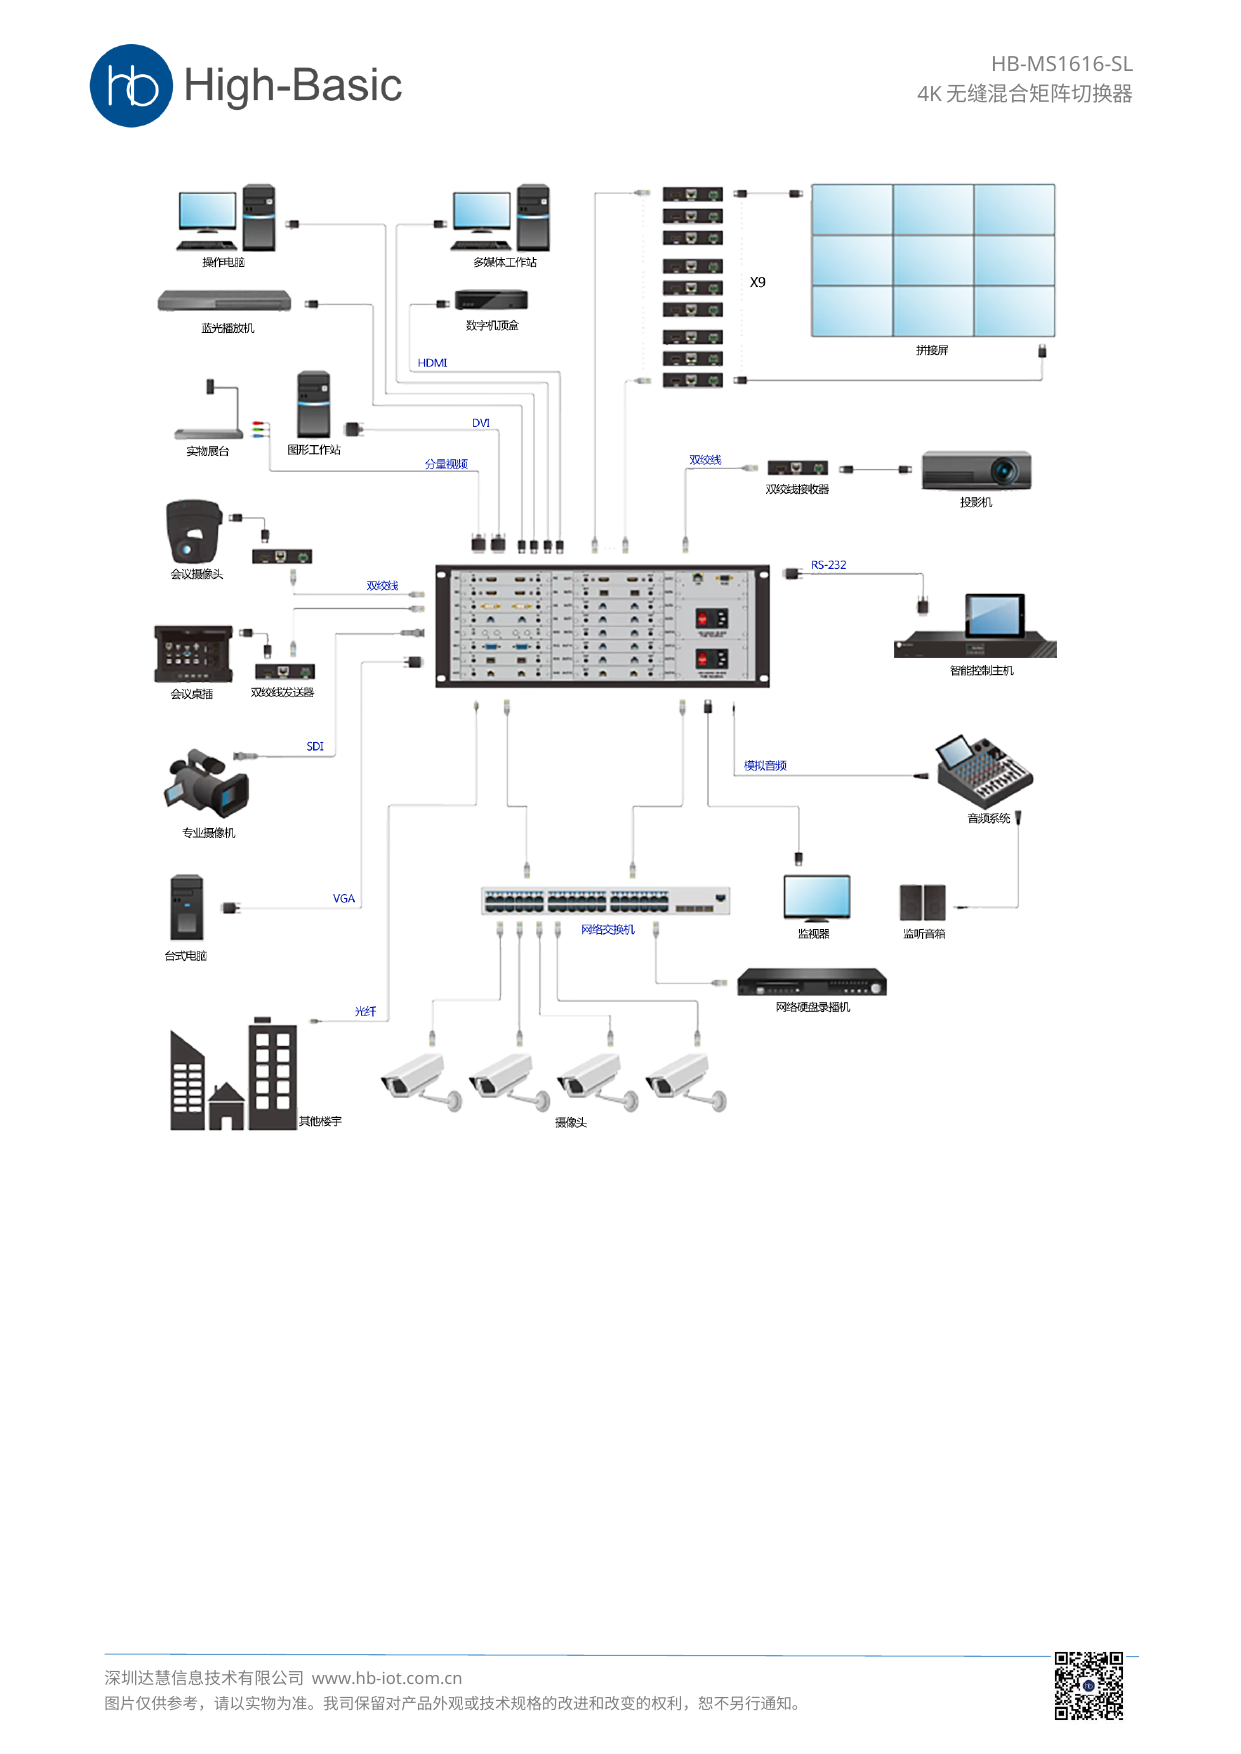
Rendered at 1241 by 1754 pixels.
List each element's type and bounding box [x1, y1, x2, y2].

picture [1049, 1646, 1126, 1723]
picture [110, 151, 1128, 1152]
picture [86, 40, 410, 132]
